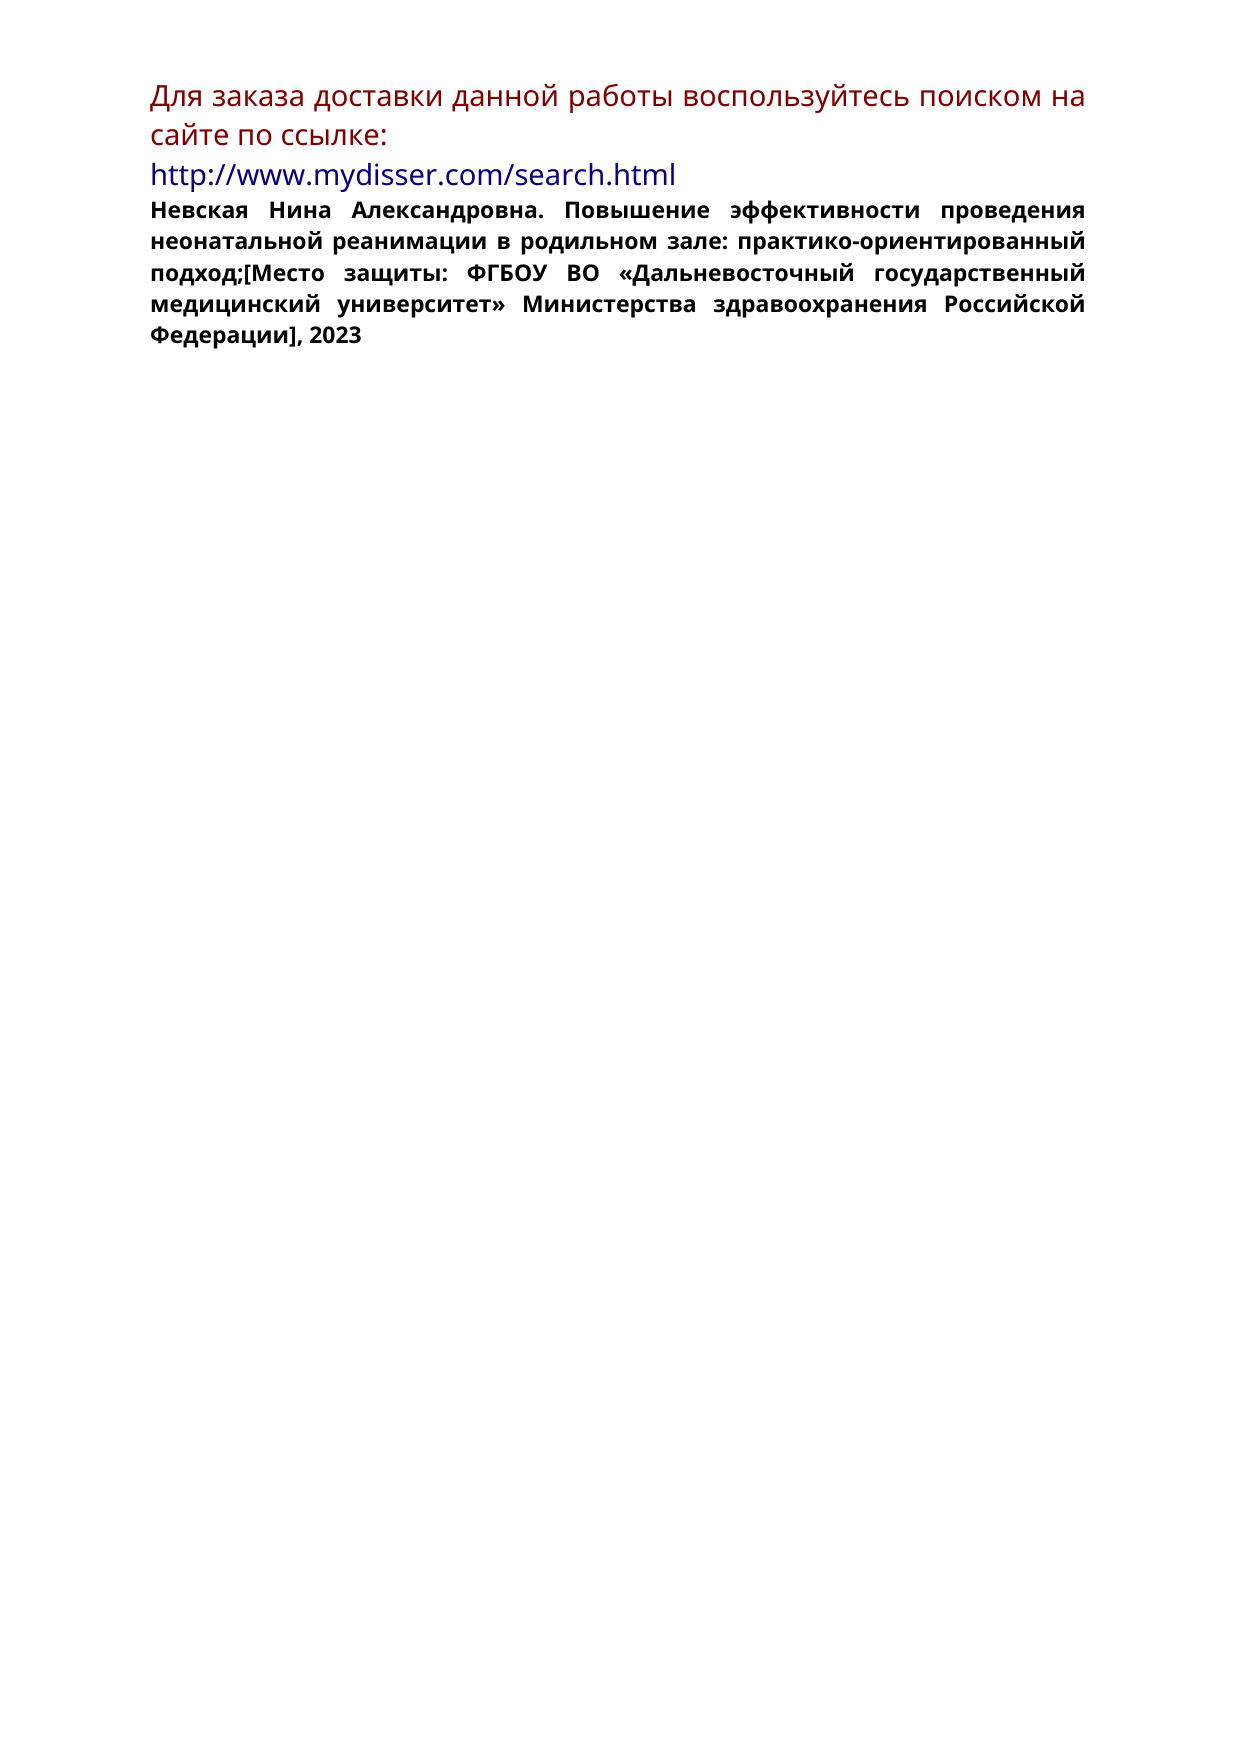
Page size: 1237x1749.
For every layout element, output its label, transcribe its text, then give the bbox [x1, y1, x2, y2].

text Невская Нина Александровна. Повышение эффективности проведения неонатальной реанимации в родильном зале: практико-ориентированный подход;[Место защиты: ФГБОУ ВО «Дальневосточный государственный медицинский университет» Министерства здравоохранения Российской Федерации], 2023 [150, 194, 1086, 350]
